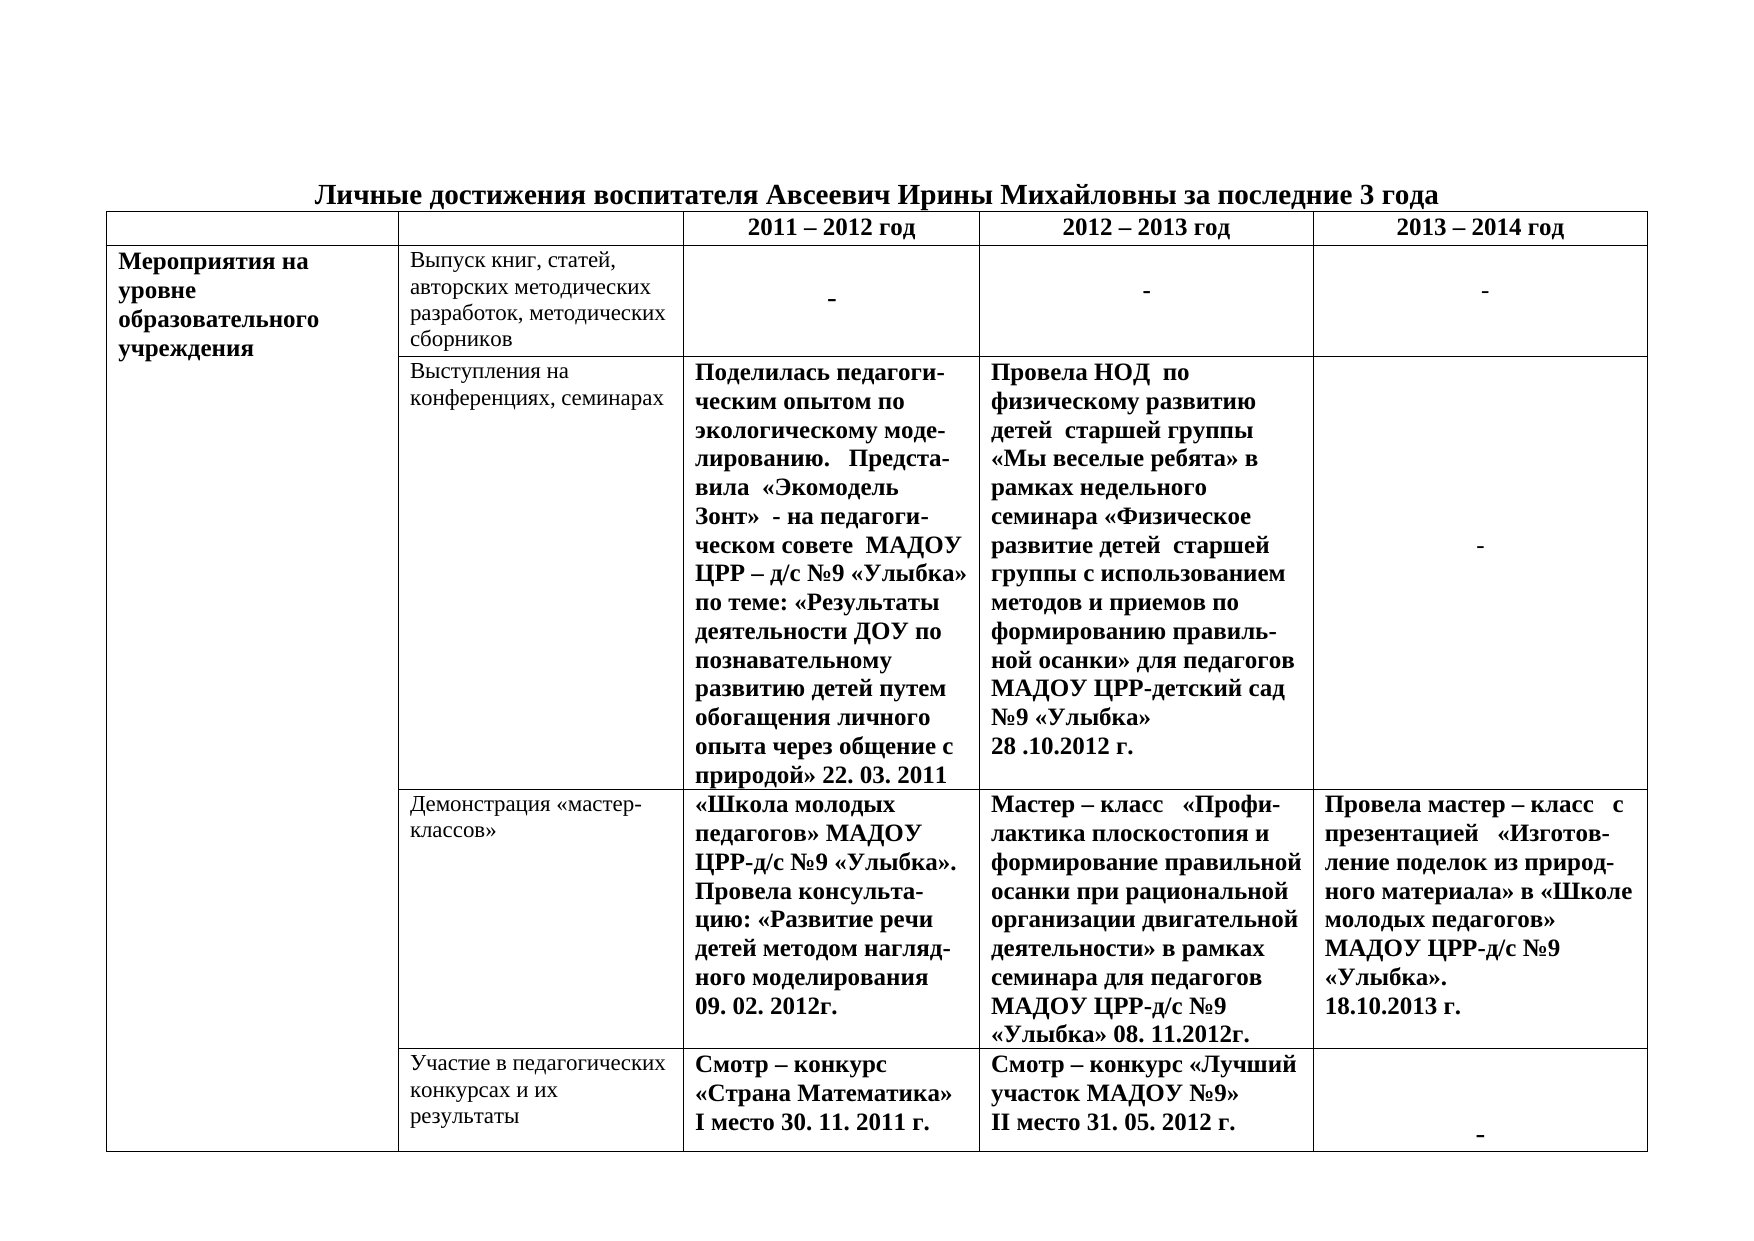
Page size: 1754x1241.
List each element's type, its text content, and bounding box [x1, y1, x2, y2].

table_cell Выпуск книг, статей, авторских методических разработок, методических сборников [399, 246, 683, 356]
table_cell - [1314, 357, 1647, 788]
table_header 2013 – 2014 год [1314, 212, 1647, 245]
table_cell Мероприятия на уровне образовательного учреждения [107, 246, 398, 1151]
table_cell Выступления на конференциях, семинарах [399, 357, 683, 788]
table_cell Мастер – класс «Профи-лактика плоскостопия и формирование правильной осанки при рациональной организации двигательной деятельности» в рамках семинара для педагогов МАДОУ ЦРР-д/с №9 «Улыбка» 08. 11.2012г. [980, 790, 1313, 1048]
table_cell «Школа молодых педагогов» МАДОУ ЦРР-д/с №9 «Улыбка». Провела консульта-цию: «Развитие речи детей методом нагляд-ного моделирования 09. 02. 2012г. [684, 790, 979, 1048]
table_cell - [1314, 246, 1647, 356]
text Личные достижения воспитателя Авсеевич Ирины Михайловны за последние 3 года [118, 177, 1636, 211]
table_cell Поделилась педагоги-ческим опытом по экологическому моде-лированию. Предста-вила «Экомодель Зонт» - на педагоги-ческом совете МАДОУ ЦРР – д/с №9 «Улыбка» по теме: «Результаты деятельности ДОУ по познавательному развитию детей путем обогащения личного опыта через общение с природой» 22. 03. 2011 [684, 357, 979, 788]
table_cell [980, 1049, 1313, 1151]
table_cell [684, 1049, 979, 1151]
table_cell Демонстрация «мастер-классов» [399, 790, 683, 1048]
table_header [107, 212, 398, 245]
table_header 2011 – 2012 год [684, 212, 979, 245]
table_cell - [980, 246, 1313, 356]
table_cell Провела НОД по физическому развитию детей старшей группы «Мы веселые ребята» в рамках недельного семинара «Физическое развитие детей старшей группы с использованием методов и приемов по формированию правиль-ной осанки» для педагогов МАДОУ ЦРР-детский сад №9 «Улыбка» 28 .10.2012 г. [980, 357, 1313, 788]
table_cell Провела мастер – класс с презентацией «Изготов-ление поделок из природ-ного материала» в «Школе молодых педагогов» МАДОУ ЦРР-д/с №9 «Улыбка». 18.10.2013 г. [1314, 790, 1647, 1048]
table_cell - [1314, 1049, 1647, 1151]
table_cell - [684, 246, 979, 356]
table_header [399, 212, 683, 245]
table_header 2012 – 2013 год [980, 212, 1313, 245]
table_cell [399, 1049, 683, 1151]
